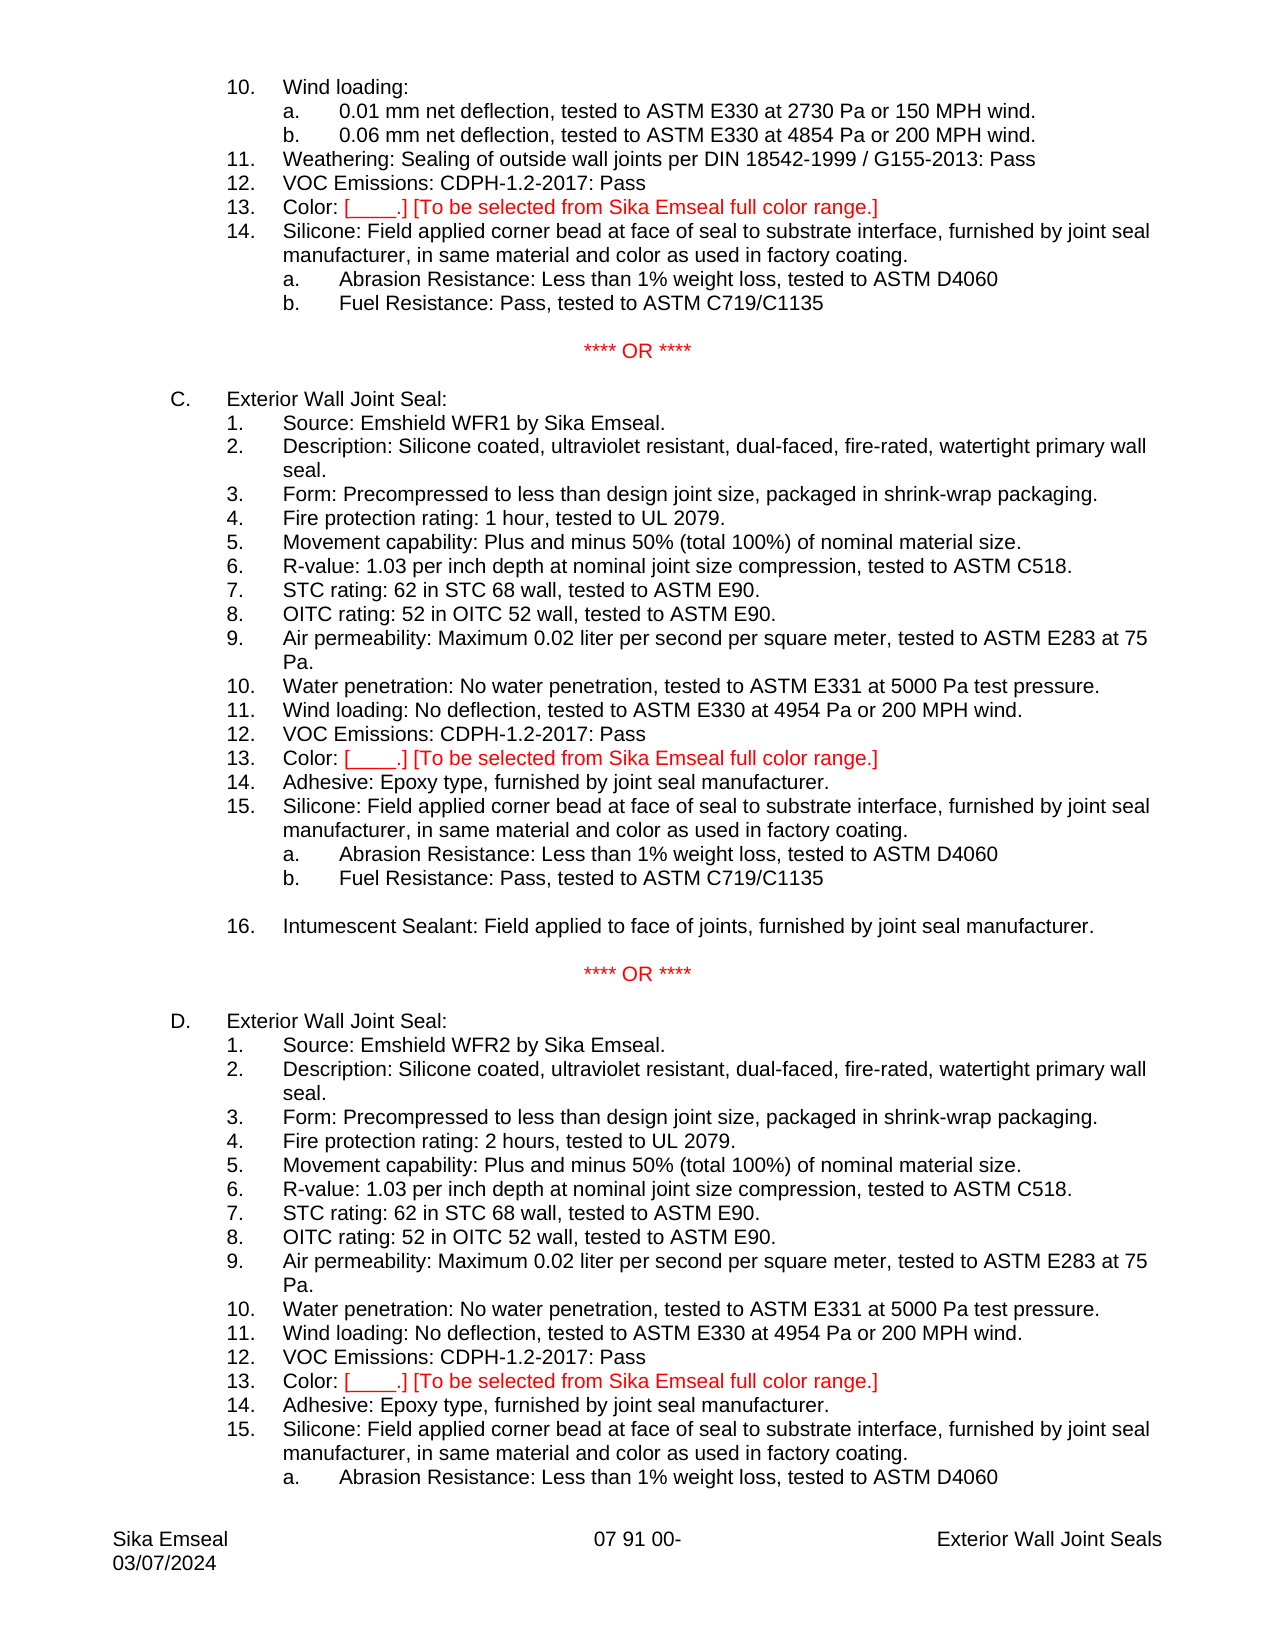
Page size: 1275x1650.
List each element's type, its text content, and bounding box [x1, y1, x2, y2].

list Fire protection rating: 2 hours, tested to UL 2079. [226, 1129, 1162, 1153]
list VOC Emissions: CDPH-1.2-2017: Pass [226, 171, 1162, 195]
list Fire protection rating: 1 hour, tested to UL 2079. [226, 506, 1162, 530]
list OITC rating: 52 in OITC 52 wall, tested to ASTM E90. [226, 602, 1162, 626]
list Weathering: Sealing of outside wall joints per DIN 18542-1999 / G155-2013: Pass [226, 147, 1162, 171]
text a. Abrasion Resistance: Less than 1% weight loss, tested to ASTM D4060 [283, 842, 1162, 866]
list STC rating: 62 in STC 68 wall, tested to ASTM E90. [226, 578, 1162, 602]
list Exterior Wall Joint Seal: [170, 1009, 1162, 1033]
list R-value: 1.03 per inch depth at nominal joint size compression, tested to ASTM C518. [226, 1177, 1162, 1201]
list Silicone: Field applied corner bead at face of seal to substrate interface, furnished by joint seal manufacturer, in same material and color as used in factory coating. [226, 794, 1162, 842]
list Exterior Wall Joint Seal: [170, 386, 1162, 410]
list Wind loading: [226, 75, 1162, 99]
list Air permeability: Maximum 0.02 liter per second per square meter, tested to ASTM E283 at 75 Pa. [226, 1249, 1162, 1297]
list Wind loading: No deflection, tested to ASTM E330 at 4954 Pa or 200 MPH wind. [226, 1321, 1162, 1345]
list Movement capability: Plus and minus 50% (total 100%) of nominal material size. [226, 530, 1162, 554]
list Source: Emshield WFR1 by Sika Emseal. [226, 410, 1162, 434]
list Silicone: Field applied corner bead at face of seal to substrate interface, furnished by joint seal manufacturer, in same material and color as used in factory coating. [226, 1417, 1162, 1464]
list Color: [____.] [To be selected from Sika Emseal full color range.] [226, 195, 1162, 219]
list Movement capability: Plus and minus 50% (total 100%) of nominal material size. [226, 1153, 1162, 1177]
list Air permeability: Maximum 0.02 liter per second per square meter, tested to ASTM E283 at 75 Pa. [226, 626, 1162, 674]
list Form: Precompressed to less than design joint size, packaged in shrink-wrap packaging. [226, 1105, 1162, 1129]
list VOC Emissions: CDPH-1.2-2017: Pass [226, 722, 1162, 746]
list Color: [____.] [To be selected from Sika Emseal full color range.] [226, 746, 1162, 770]
list **** OR **** [112, 338, 1162, 362]
list Color: [____.] [To be selected from Sika Emseal full color range.] [226, 1369, 1162, 1393]
text b. Fuel Resistance: Pass, tested to ASTM C719/C1135 [283, 866, 1162, 889]
list Water penetration: No water penetration, tested to ASTM E331 at 5000 Pa test pressure. [226, 1297, 1162, 1321]
text a. Abrasion Resistance: Less than 1% weight loss, tested to ASTM D4060 [283, 1464, 1162, 1488]
list Description: Silicone coated, ultraviolet resistant, dual-faced, fire-rated, watertight primary wall seal. [226, 1057, 1162, 1105]
list 0.06 mm net deflection, tested to ASTM E330 at 4854 Pa or 200 MPH wind. [283, 123, 1162, 147]
list Form: Precompressed to less than design joint size, packaged in shrink-wrap packaging. [226, 482, 1162, 506]
list 0.01 mm net deflection, tested to ASTM E330 at 2730 Pa or 150 MPH wind. [283, 99, 1162, 123]
list Adhesive: Epoxy type, furnished by joint seal manufacturer. [226, 770, 1162, 794]
list Intumescent Sealant: Field applied to face of joints, furnished by joint seal manufacturer. [226, 913, 1162, 937]
list Silicone: Field applied corner bead at face of seal to substrate interface, furnished by joint seal manufacturer, in same material and color as used in factory coating. [226, 219, 1162, 267]
list **** OR **** [112, 961, 1162, 985]
list R-value: 1.03 per inch depth at nominal joint size compression, tested to ASTM C518. [226, 554, 1162, 578]
list Wind loading: No deflection, tested to ASTM E330 at 4954 Pa or 200 MPH wind. [226, 698, 1162, 722]
list Water penetration: No water penetration, tested to ASTM E331 at 5000 Pa test pressure. [226, 674, 1162, 698]
list STC rating: 62 in STC 68 wall, tested to ASTM E90. [226, 1201, 1162, 1225]
list Source: Emshield WFR2 by Sika Emseal. [226, 1033, 1162, 1057]
text b. Fuel Resistance: Pass, tested to ASTM C719/C1135 [283, 291, 1162, 314]
list Adhesive: Epoxy type, furnished by joint seal manufacturer. [226, 1393, 1162, 1417]
list Description: Silicone coated, ultraviolet resistant, dual-faced, fire-rated, watertight primary wall seal. [226, 434, 1162, 482]
text a. Abrasion Resistance: Less than 1% weight loss, tested to ASTM D4060 [283, 267, 1162, 291]
list VOC Emissions: CDPH-1.2-2017: Pass [226, 1345, 1162, 1369]
list OITC rating: 52 in OITC 52 wall, tested to ASTM E90. [226, 1225, 1162, 1249]
